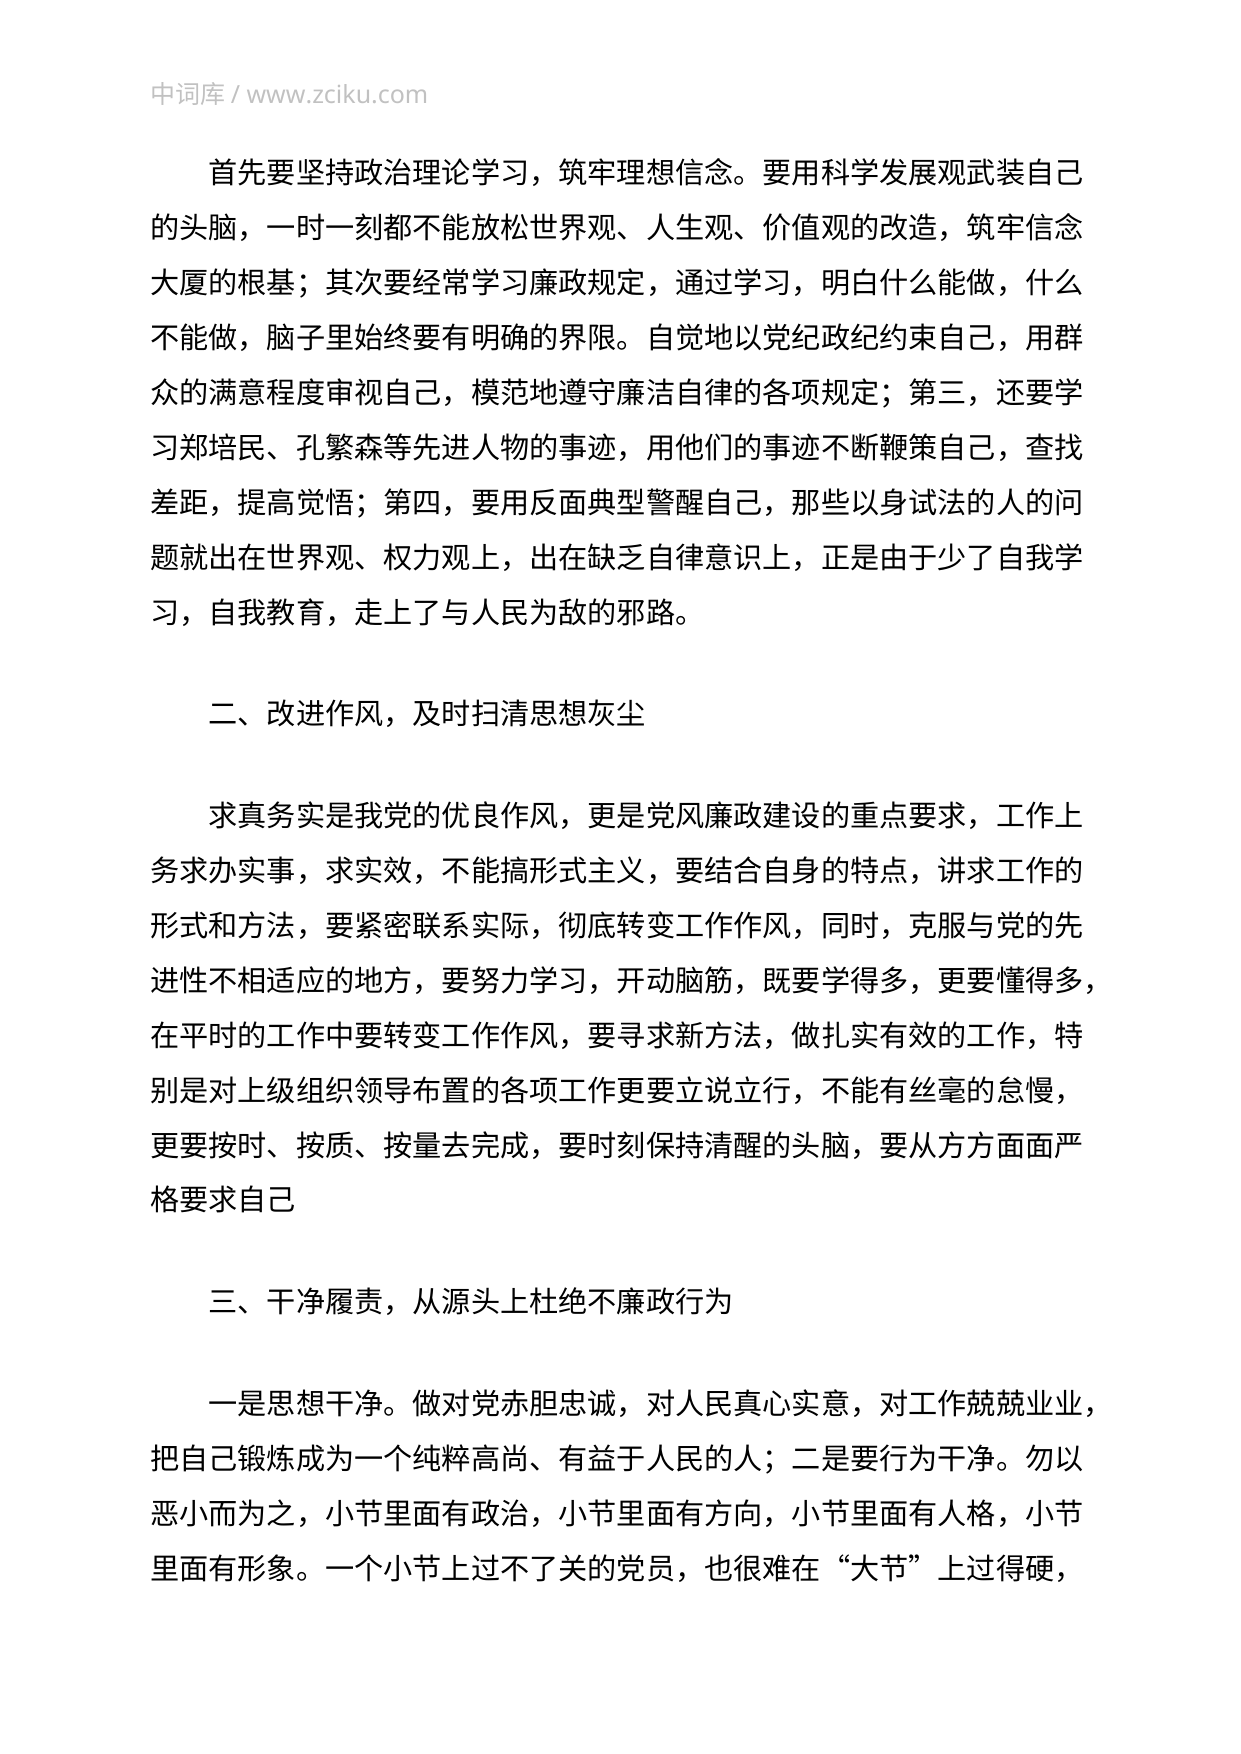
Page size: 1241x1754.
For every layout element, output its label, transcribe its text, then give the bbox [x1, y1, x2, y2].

text 求真务实是我党的优良作风，更是党风廉政建设的重点要求，工作上务求办实事，求实效，不能搞形式主义，要结合自身的特点，讲求工作的形式和方法，要紧密联系实际，彻底转变工作作风，同时，克服与党的先进性不相适应的地方，要努力学习，开动脑筋，既要学得多，更要懂得多，在平时的工作中要转变工作作风，要寻求新方法，做扎实有效的工作，特别是对上级组织领导布置的各项工作更要立说立行，不能有丝毫的怠慢，更要按时、按质、按量去完成，要时刻保持清醒的头脑，要从方方面面严格要求自己 [150, 793, 1090, 1219]
text 首先要坚持政治理论学习，筑牢理想信念。要用科学发展观武装自己的头脑，一时一刻都不能放松世界观、人生观、价值观的改造，筑牢信念大厦的根基；其次要经常学习廉政规定，通过学习，明白什么能做，什么不能做，脑子里始终要有明确的界限。自觉地以党纪政纪约束自己，用群众的满意程度审视自己，模范地遵守廉洁自律的各项规定；第三，还要学习郑培民、孔繁森等先进人物的事迹，用他们的事迹不断鞭策自己，查找差距，提高觉悟；第四，要用反面典型警醒自己，那些以身试法的人的问题就出在世界观、权力观上，出在缺乏自律意识上，正是由于少了自我学习，自我教育，走上了与人民为敌的邪路。 [150, 150, 1090, 631]
text 二、改进作风，及时扫清思想灰尘 [150, 691, 1090, 733]
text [150, 1381, 1090, 1587]
text 三、干净履责，从源头上杜绝不廉政行为 [150, 1279, 1090, 1321]
